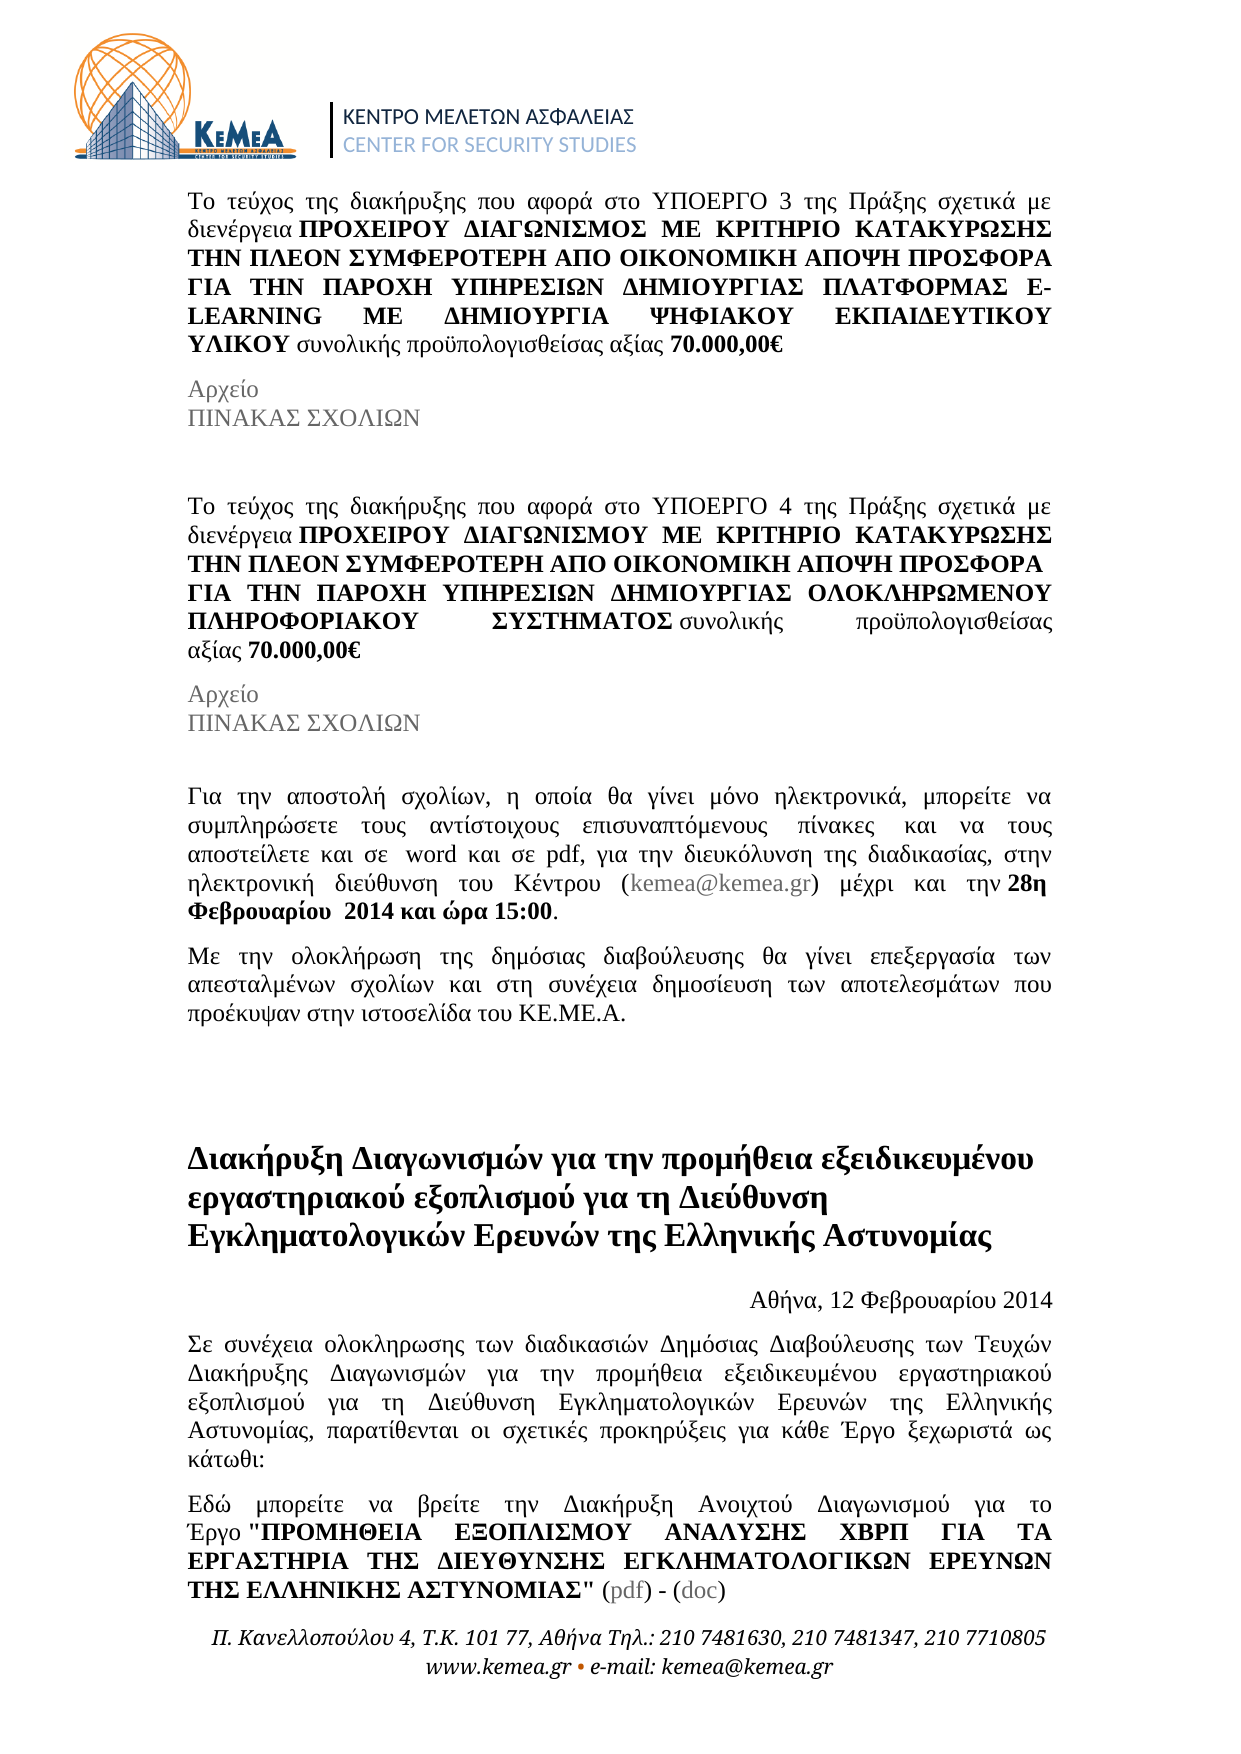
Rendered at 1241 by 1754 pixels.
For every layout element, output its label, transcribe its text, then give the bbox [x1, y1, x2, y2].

text Εδώ μπορείτε να βρείτε την Διακήρυξη Ανοιχτού Διαγωνισμού για το Έργο "ΠΡΟΜΗΘΕΙΑ ΕΞΟΠΛΙΣΜΟΥ ΑΝΑΛΥΣΗΣ ΧΒΡΠ ΓΙΑ ΤΑ ΕΡΓΑΣΤΗΡΙΑ ΤΗΣ ΔΙΕΥΘΥΝΣΗΣ ΕΓΚΛΗΜΑΤΟΛΟΓΙΚΩΝ ΕΡΕΥΝΩΝ ΤΗΣ ΕΛΛΗΝΙΚΗΣ ΑΣΤΥΝΟΜΙΑΣ" (pdf) - (doc) [187, 1489, 1053, 1604]
text Αρχείο ΠΙΝΑΚΑΣ ΣΧΟΛΙΩΝ [187, 374, 1053, 431]
text Το τεύχος της διακήρυξης που αφορά στο ΥΠΟΕΡΓΟ 3 της Πράξης σχετικά με διενέργεια ΠΡΟΧΕΙΡΟΥ ΔΙΑΓΩΝΙΣΜΟΣ ΜΕ ΚΡΙΤΗΡΙΟ ΚΑΤΑΚΥΡΩΣΗΣ ΤΗΝ ΠΛΕΟΝ ΣΥΜΦΕΡΟΤΕΡΗ ΑΠΟ ΟΙΚΟΝΟΜΙΚΗ ΑΠΟΨΗ ΠΡΟΣΦΟΡΑ ΓΙΑ ΤΗΝ ΠΑΡΟΧΗ ΥΠΗΡΕΣΙΩΝ ΔΗΜΙΟΥΡΓΙΑΣ ΠΛΑΤΦΟΡΜΑΣ E-LEARNING ΜΕ ΔΗΜΙΟΥΡΓΙΑ ΨΗΦΙΑΚΟΥ ΕΚΠΑΙΔΕΥΤΙΚΟΥ ΥΛΙΚΟΥ συνολικής προϋπολογισθείσας αξίας 70.000,00€ [187, 186, 1053, 358]
text Αθήνα, 12 Φεβρουαρίου 2014 [187, 1285, 1053, 1314]
text Αρχείο ΠΙΝΑΚΑΣ ΣΧΟΛΙΩΝ [187, 679, 1053, 737]
text Διακήρυξη Διαγωνισμών για την προμήθεια εξειδικευμένου εργαστηριακού εξοπλισμού για τη Διεύθυνση Εγκληματολογικών Ερευνών της Ελληνικής Αστυνομίας [187, 1139, 1053, 1254]
text Για την αποστολή σχολίων, η οποία θα γίνει μόνο ηλεκτρονικά, μπορείτε να συμπληρώσετε τους αντίστοιχους επισυναπτόμενους πίνακες και να τους αποστείλετε και σε word και σε pdf, για την διευκόλυνση της διαδικασίας, στην ηλεκτρονική διεύθυνση του Κέντρου (kemea@kemea.gr) μέχρι και την 28η Φεβρουαρίου 2014 και ώρα 15:00. [187, 753, 1053, 925]
text Σε συνέχεια ολοκληρωσης των διαδικασιών Δημόσιας Διαβούλευσης των Τευχών Διακήρυξης Διαγωνισμών για την προμήθεια εξειδικευμένου εργαστηριακού εξοπλισμού για τη Διεύθυνση Εγκληματολογικών Ερευνών της Ελληνικής Αστυνομίας, παρατίθενται οι σχετικές προκηρύξεις για κάθε Έργο ξεχωριστά ως κάτωθι: [187, 1329, 1053, 1473]
text Με την ολοκλήρωση της δημόσιας διαβούλευσης θα γίνει επεξεργασία των απεσταλμένων σχολίων και στη συνέχεια δημοσίευση των αποτελεσμάτων που προέκυψαν στην ιστοσελίδα του ΚΕ.ΜΕ.Α. [187, 941, 1053, 1027]
picture [62, 30, 302, 165]
text Το τεύχος της διακήρυξης που αφορά στο ΥΠΟΕΡΓΟ 4 της Πράξης σχετικά με διενέργεια ΠΡΟΧΕΙΡΟΥ ΔΙΑΓΩΝΙΣΜΟΥ ΜΕ ΚΡΙΤΗΡΙΟ ΚΑΤΑΚΥΡΩΣΗΣ ΤΗΝ ΠΛΕΟΝ ΣΥΜΦΕΡΟΤΕΡΗ ΑΠΟ ΟΙΚΟΝΟΜΙΚΗ ΑΠΟΨΗ ΠΡΟΣΦΟΡΑ ΓΙΑ ΤΗΝ ΠΑΡΟΧΗ ΥΠΗΡΕΣΙΩΝ ΔΗΜΙΟΥΡΓΙΑΣ ΟΛΟΚΛΗΡΩΜΕΝΟΥ ΠΛΗΡΟΦΟΡΙΑΚΟΥ ΣΥΣΤΗΜΑΤΟΣ συνολικής προϋπολογισθείσας αξίας 70.000,00€ [187, 491, 1053, 664]
